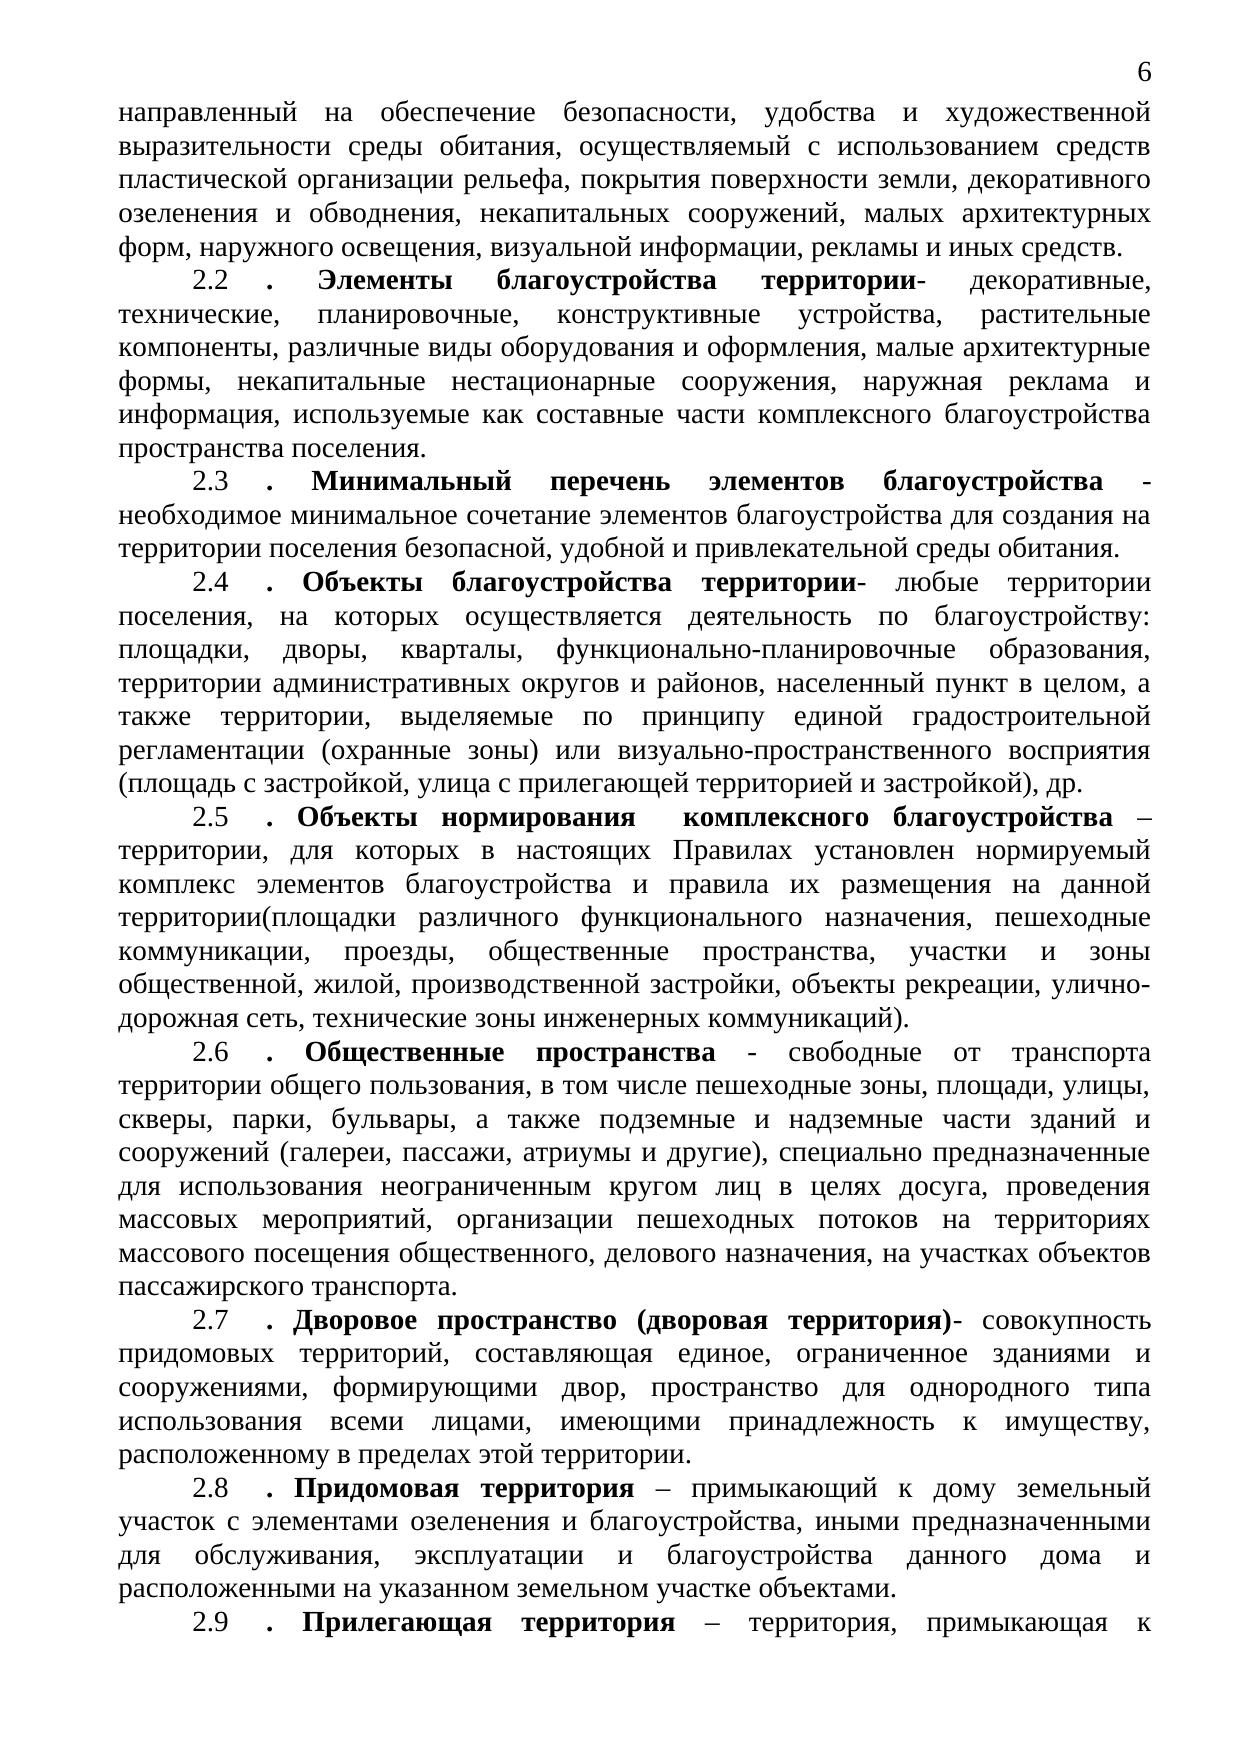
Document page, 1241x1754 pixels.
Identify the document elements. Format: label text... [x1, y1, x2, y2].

list . Придомовая территория – примыкающий к дому земельный участок с элементами озеленения и благоустройства, иными предназначенными для обслуживания, эксплуатации и благоустройства данного дома и расположенными на указанном земельном участке объектами. [118, 1470, 1152, 1604]
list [118, 94, 1152, 262]
list . Объекты благоустройства территории- любые территории поселения, на которых осуществляется деятельность по благоустройству: площадки, дворы, кварталы, функционально-планировочные образования, территории административных округов и районов, населенный пункт в целом, а также территории, выделяемые по принципу единой градостроительной регламентации (охранные зоны) или визуально-пространственного восприятия (площадь с застройкой, улица с прилегающей территорией и застройкой), др. [118, 564, 1152, 799]
list . Элементы благоустройства территории- декоративные, технические, планировочные, конструктивные устройства, растительные компоненты, различные виды оборудования и оформления, малые архитектурные формы, некапитальные нестационарные сооружения, наружная реклама и информация, используемые как составные части комплексного благоустройства пространства поселения. [118, 262, 1152, 463]
list . Минимальный перечень элементов благоустройства - необходимое минимальное сочетание элементов благоустройства для создания на территории поселения безопасной, удобной и привлекательной среды обитания. [118, 463, 1152, 564]
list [118, 1604, 1152, 1637]
list . Дворовое пространство (дворовая территория)- совокупность придомовых территорий, составляющая единое, ограниченное зданиями и сооружениями, формирующими двор, пространство для однородного типа использования всеми лицами, имеющими принадлежность к имуществу, расположенному в пределах этой территории. [118, 1302, 1152, 1470]
list . Объекты нормирования комплексного благоустройства –территории, для которых в настоящих Правилах установлен нормируемый комплекс элементов благоустройства и правила их размещения на данной территории(площадки различного функционального назначения, пешеходные коммуникации, проезды, общественные пространства, участки и зоны общественной, жилой, производственной застройки, объекты рекреации, улично-дорожная сеть, технические зоны инженерных коммуникаций). [118, 799, 1152, 1034]
list . Общественные пространства - свободные от транспорта территории общего пользования, в том числе пешеходные зоны, площади, улицы, скверы, парки, бульвары, а также подземные и надземные части зданий и сооружений (галереи, пассажи, атриумы и другие), специально предназначенные для использования неограниченным кругом лиц в целях досуга, проведения массовых мероприятий, организации пешеходных потоков на территориях массового посещения общественного, делового назначения, на участках объектов пассажирского транспорта. [118, 1034, 1152, 1302]
